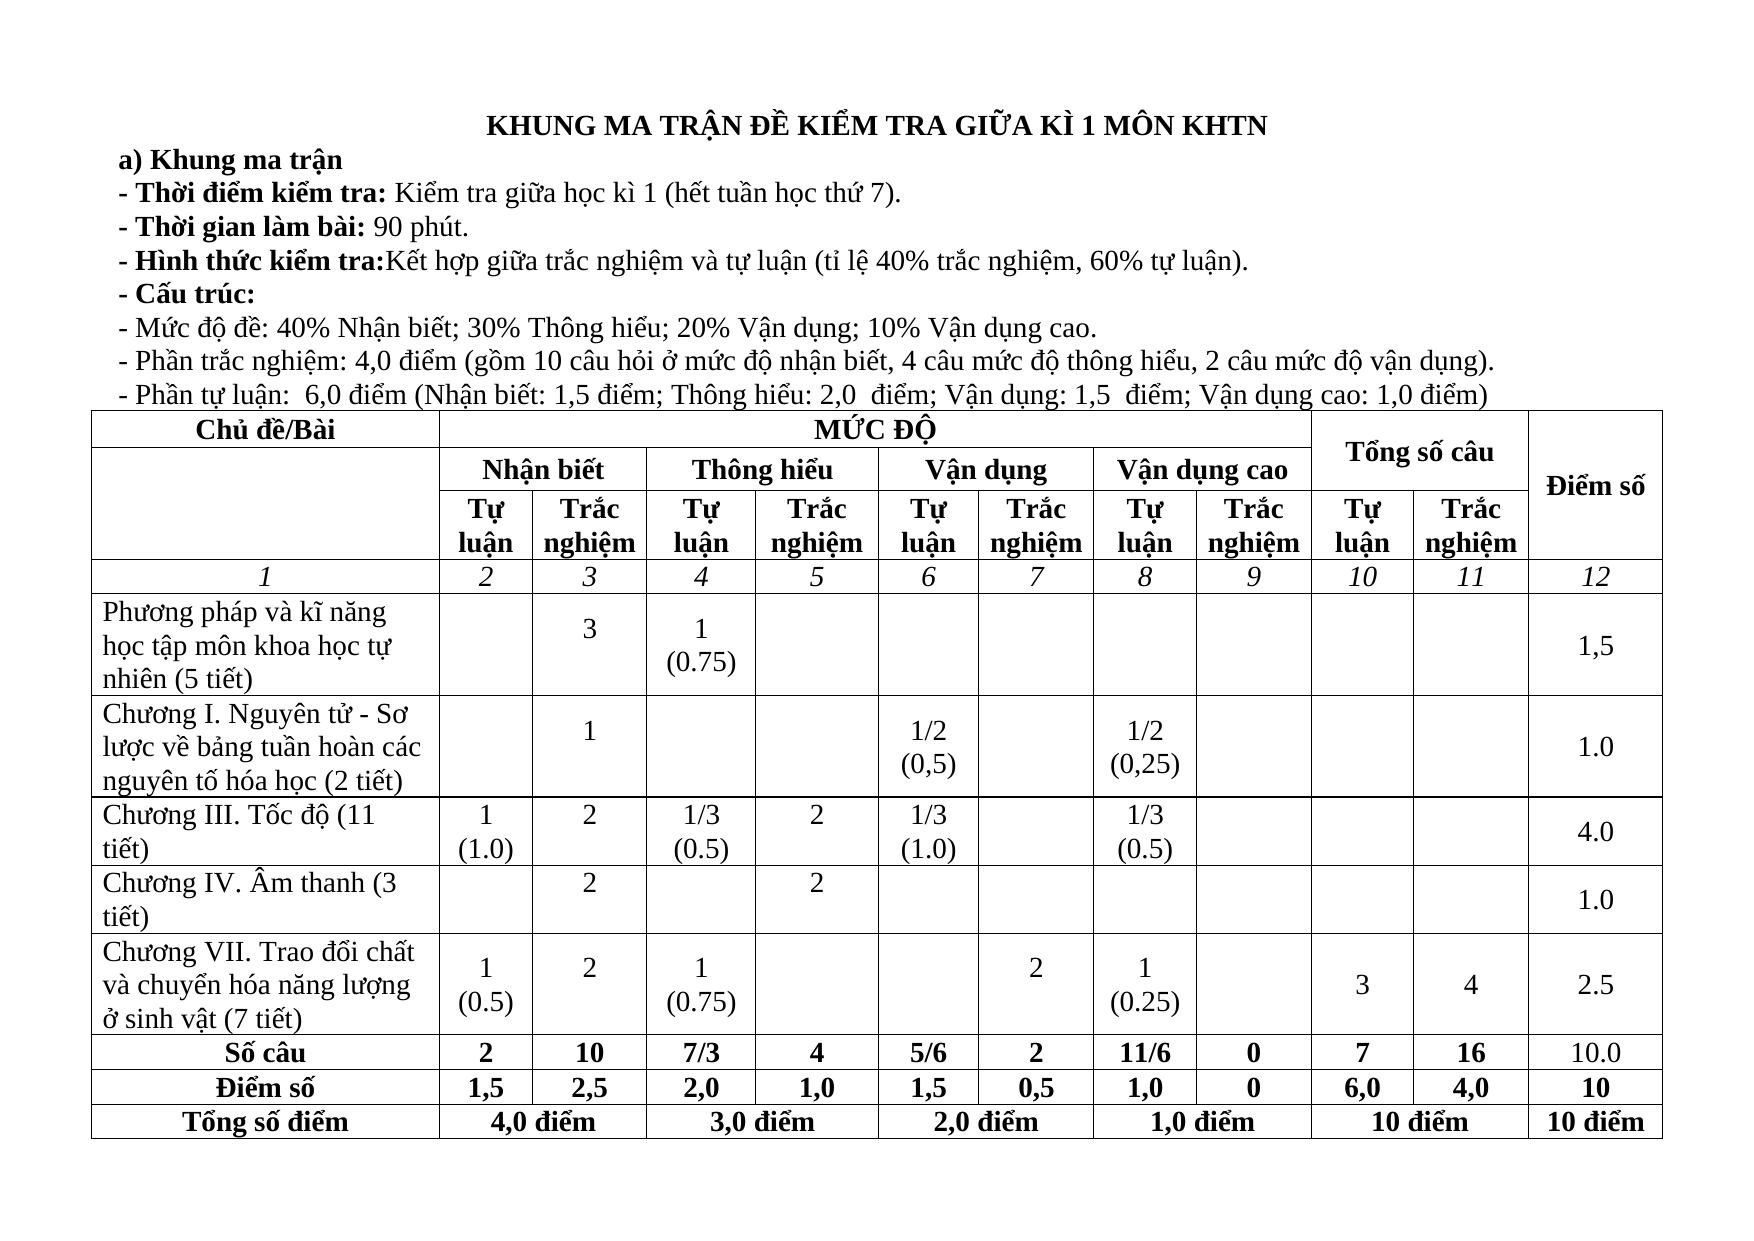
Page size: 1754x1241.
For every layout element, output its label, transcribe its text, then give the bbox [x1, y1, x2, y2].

table_cell [979, 696, 1093, 796]
table_header MỨC ĐỘ [440, 411, 1311, 447]
table_cell [879, 594, 978, 695]
table_cell 9 [1197, 560, 1311, 593]
table_cell 4 [1414, 934, 1528, 1034]
table_cell [1312, 798, 1413, 864]
table_cell [1312, 696, 1413, 796]
table_cell 7/3 [647, 1035, 755, 1069]
table_cell 1/3 (0.5) [1094, 798, 1196, 864]
table_cell [879, 866, 978, 933]
table_cell 1/2 (0,25) [1094, 696, 1196, 796]
text - Thời điểm kiểm tra: Kiểm tra giữa học kì 1 (hết tuần học thứ 7). [118, 176, 1636, 209]
table_cell 1 [92, 560, 439, 593]
table_cell [979, 594, 1093, 695]
table_header Điểm số [1529, 411, 1662, 558]
table_cell 4,0 [1414, 1070, 1528, 1103]
table_cell 1,5 [879, 1070, 978, 1103]
table_cell [879, 934, 978, 1034]
table_cell 1 (0.5) [440, 934, 532, 1034]
table_cell Trắc nghiệm [533, 491, 646, 558]
table_cell Số câu [92, 1035, 439, 1069]
table_cell 1/3 (1.0) [879, 798, 978, 864]
text - Cấu trúc: [118, 276, 1636, 310]
table_cell 2,0 [647, 1070, 755, 1103]
table_cell Trắc nghiệm [1414, 491, 1528, 558]
table_cell 2 [440, 1035, 532, 1069]
table_cell [440, 594, 532, 695]
table_cell 1 (1.0) [440, 798, 532, 864]
table_cell [1414, 696, 1528, 796]
table_cell 3,0 điểm [647, 1105, 878, 1138]
table_cell 2 [979, 934, 1093, 1034]
table_cell 12 [1529, 560, 1662, 593]
table_cell [1197, 798, 1311, 864]
table_cell 2 [440, 560, 532, 593]
table_cell 11/6 [1094, 1035, 1196, 1069]
table_cell 1.0 [1529, 866, 1662, 933]
table_cell Trắc nghiệm [756, 491, 878, 558]
table_cell 0 [1197, 1035, 1311, 1069]
table_cell Tự luận [1094, 491, 1196, 558]
table_cell 4 [647, 560, 755, 593]
table_cell [756, 934, 878, 1034]
table_cell 2 [533, 798, 646, 864]
table_cell [1197, 594, 1311, 695]
table_cell [1312, 594, 1413, 695]
table_cell [1197, 696, 1311, 796]
table_cell 3 [1312, 934, 1413, 1034]
table_cell 6,0 [1312, 1070, 1413, 1103]
table_cell 0,5 [979, 1070, 1093, 1103]
table_cell 16 [1414, 1035, 1528, 1069]
table_header Chủ đề/Bài [92, 411, 439, 447]
text - Phần tự luận: 6,0 điểm (Nhận biết: 1,5 điểm; Thông hiểu: 2,0 điểm; Vận dụng: 1,5 điểm; Vận dụng cao: 1,0 điểm) [118, 377, 1636, 410]
table_cell 7 [979, 560, 1093, 593]
table_cell 1 [533, 696, 646, 796]
table_cell 1 (0.25) [1094, 934, 1196, 1034]
table_cell Điểm số [92, 1070, 439, 1103]
table_cell 1,5 [440, 1070, 532, 1103]
table_cell [1094, 594, 1196, 695]
table_header Tổng số câu [1312, 411, 1528, 490]
table_cell 8 [1094, 560, 1196, 593]
table_cell Tổng số điểm [92, 1105, 439, 1138]
table_cell 1/3 (0.5) [647, 798, 755, 864]
subtitle KHUNG MA TRẬN ĐỀ KIỂM TRA GIỮA KÌ 1 MÔN KHTN [118, 108, 1636, 142]
table_cell 3 [533, 560, 646, 593]
table_cell 1,5 [1529, 594, 1662, 695]
table_cell Tự luận [647, 491, 755, 558]
text - Phần trắc nghiệm: 4,0 điểm (gồm 10 câu hỏi ở mức độ nhận biết, 4 câu mức độ thông hiểu, 2 câu mức độ vận dụng). [118, 343, 1636, 377]
table_cell 10 [1312, 560, 1413, 593]
table_cell [979, 798, 1093, 864]
table_cell 2 [979, 1035, 1093, 1069]
table_cell 1,0 [1094, 1070, 1196, 1103]
table_cell Chương III. Tốc độ (11 tiết) [92, 798, 439, 864]
text a) Khung ma trận [118, 142, 1636, 176]
table_cell [1197, 934, 1311, 1034]
table_cell 2 [756, 798, 878, 864]
table_cell 1,0 điểm [1094, 1105, 1311, 1138]
table_cell Nhận biết [440, 448, 646, 490]
table_cell [647, 696, 755, 796]
table_cell [979, 866, 1093, 933]
text - Hình thức kiểm tra:Kết hợp giữa trắc nghiệm và tự luận (tỉ lệ 40% trắc nghiệm, 60% tự luận). [118, 243, 1636, 276]
table_cell [1094, 866, 1196, 933]
table_cell 4,0 điểm [440, 1105, 646, 1138]
table_cell 10.0 [1529, 1035, 1662, 1069]
table_cell Trắc nghiệm [1197, 491, 1311, 558]
table_cell 2 [533, 866, 646, 933]
table_cell 2 [533, 934, 646, 1034]
table_cell [440, 696, 532, 796]
table_cell 5 [756, 560, 878, 593]
table_cell 1/2 (0,5) [879, 696, 978, 796]
table_cell Tự luận [1312, 491, 1413, 558]
table_cell 2 [756, 866, 878, 933]
text - Mức độ đề: 40% Nhận biết; 30% Thông hiểu; 20% Vận dụng; 10% Vận dụng cao. [118, 310, 1636, 343]
table_cell 10 [533, 1035, 646, 1069]
table_cell 1 (0.75) [647, 934, 755, 1034]
table_cell [92, 448, 439, 558]
table_cell 1.0 [1529, 696, 1662, 796]
table_cell 3 [533, 594, 646, 695]
table_cell Tự luận [440, 491, 532, 558]
table_cell 6 [879, 560, 978, 593]
table_cell Thông hiểu [647, 448, 878, 490]
table_cell Chương VII. Trao đổi chất và chuyển hóa năng lượng ở sinh vật (7 tiết) [92, 934, 439, 1034]
table_cell [1312, 866, 1413, 933]
table_cell Trắc nghiệm [979, 491, 1093, 558]
table_cell 7 [1312, 1035, 1413, 1069]
text - Thời gian làm bài: 90 phút. [118, 209, 1636, 243]
table_cell Chương IV. Âm thanh (3 tiết) [92, 866, 439, 933]
table_cell 0 [1197, 1070, 1311, 1103]
table_cell [1197, 866, 1311, 933]
table_cell [1414, 866, 1528, 933]
table_cell Tự luận [879, 491, 978, 558]
table_cell [756, 594, 878, 695]
table_cell [1414, 798, 1528, 864]
table_cell 4 [756, 1035, 878, 1069]
table_cell 10 điểm [1529, 1105, 1662, 1138]
table_cell 5/6 [879, 1035, 978, 1069]
table_cell [756, 696, 878, 796]
table_cell 10 [1529, 1070, 1662, 1103]
table_cell 11 [1414, 560, 1528, 593]
table_cell 2.5 [1529, 934, 1662, 1034]
table_cell 1 (0.75) [647, 594, 755, 695]
table_cell Vận dụng cao [1094, 448, 1311, 490]
table_cell Phương pháp và kĩ năng học tập môn khoa học tự nhiên (5 tiết) [92, 594, 439, 695]
table_cell 4.0 [1529, 798, 1662, 864]
table_cell [440, 866, 532, 933]
table_cell 1,0 [756, 1070, 878, 1103]
table_cell 2,5 [533, 1070, 646, 1103]
table_cell 10 điểm [1312, 1105, 1528, 1138]
table_cell Chương I. Nguyên tử - Sơ lược về bảng tuần hoàn các nguyên tố hóa học (2 tiết) [92, 696, 439, 796]
table_cell 2,0 điểm [879, 1105, 1093, 1138]
table_cell Vận dụng [879, 448, 1093, 490]
table_cell [647, 866, 755, 933]
table_cell [1414, 594, 1528, 695]
